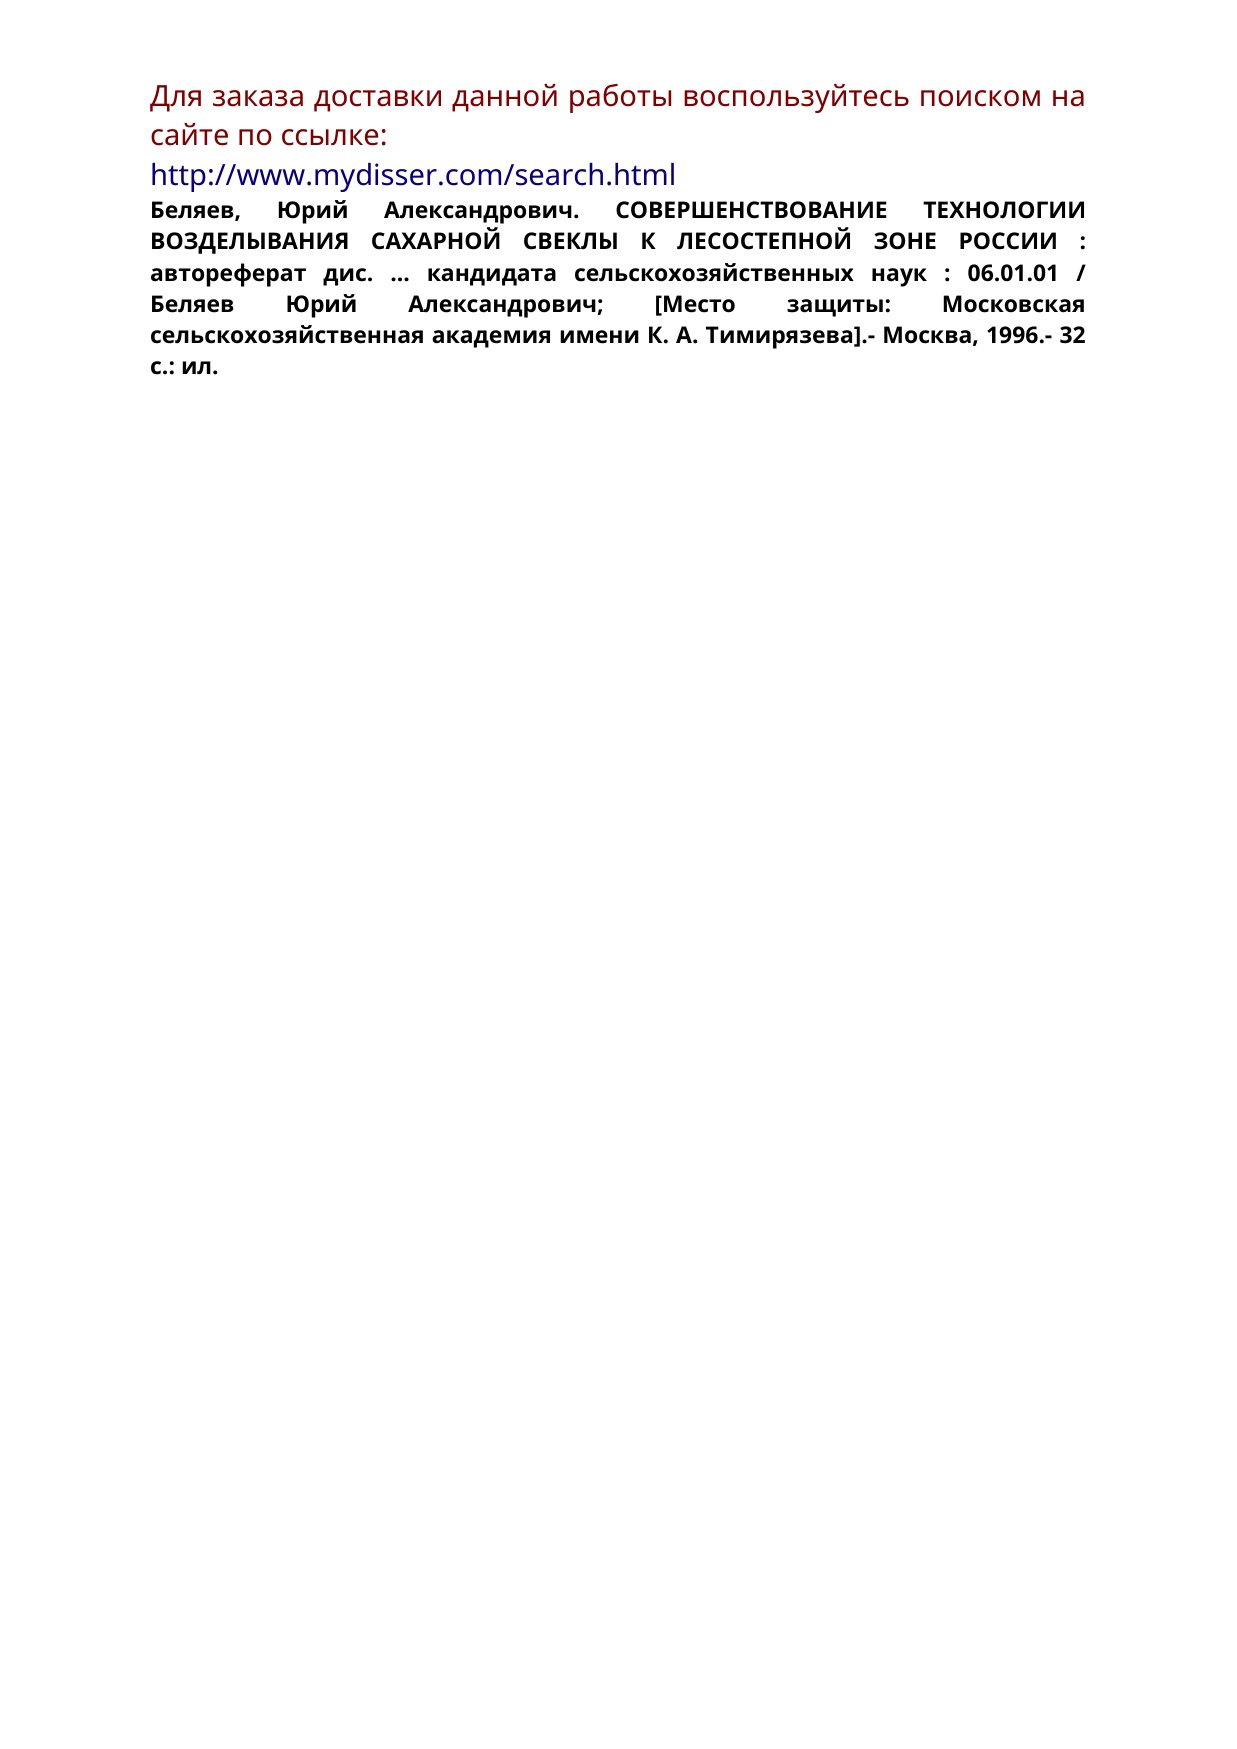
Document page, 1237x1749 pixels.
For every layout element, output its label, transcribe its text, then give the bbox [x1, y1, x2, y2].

text Беляев, Юрий Александрович. СОВЕРШЕНСТВОВАНИЕ ТЕХНОЛОГИИ ВОЗДЕЛЫВАНИЯ САХАРНОЙ СВЕКЛЫ К ЛЕСОСТЕПНОЙ ЗОНЕ РОССИИ : автореферат дис. ... кандидата сельскохозяйственных наук : 06.01.01 / Беляев Юрий Александрович; [Место защиты: Московская сельскохозяйственная академия имени К. А. Тимирязева].- Москва, 1996.- 32 с.: ил. [150, 194, 1086, 382]
